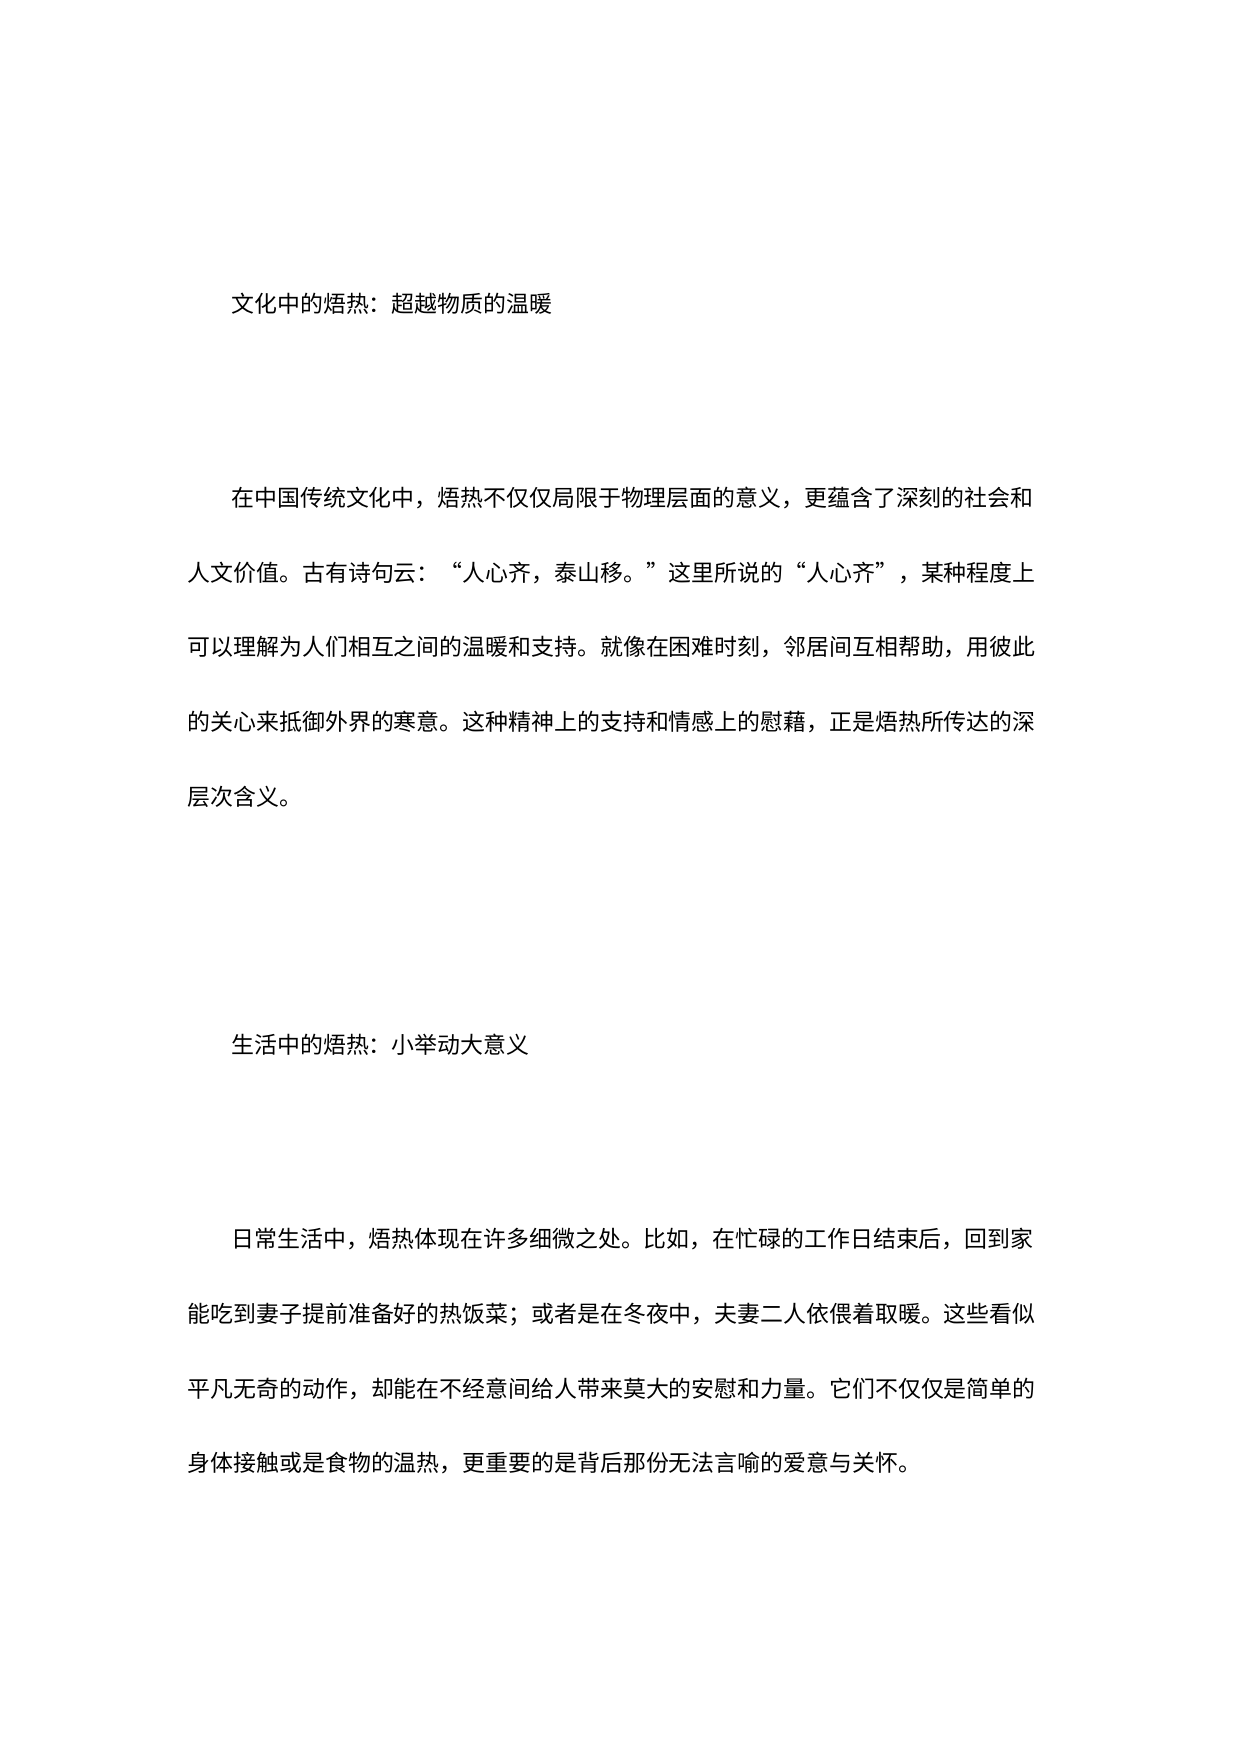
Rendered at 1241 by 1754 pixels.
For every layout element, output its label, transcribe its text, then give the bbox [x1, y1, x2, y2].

text 生活中的焐热：小举动大意义 [187, 1011, 1053, 1076]
text 日常生活中，焐热体现在许多细微之处。比如，在忙碌的工作日结束后，回到家能吃到妻子提前准备好的热饭菜；或者是在冬夜中，夫妻二人依偎着取暖。这些看似平凡无奇的动作，却能在不经意间给人带来莫大的安慰和力量。它们不仅仅是简单的身体接触或是食物的温热，更重要的是背后那份无法言喻的爱意与关怀。 [187, 1205, 1053, 1494]
text 在中国传统文化中，焐热不仅仅局限于物理层面的意义，更蕴含了深刻的社会和人文价值。古有诗句云：“人心齐，泰山移。”这里所说的“人心齐”，某种程度上可以理解为人们相互之间的温暖和支持。就像在困难时刻，邻居间互相帮助，用彼此的关心来抵御外界的寒意。这种精神上的支持和情感上的慰藉，正是焐热所传达的深层次含义。 [187, 464, 1053, 828]
text 文化中的焐热：超越物质的温暖 [187, 270, 1053, 335]
